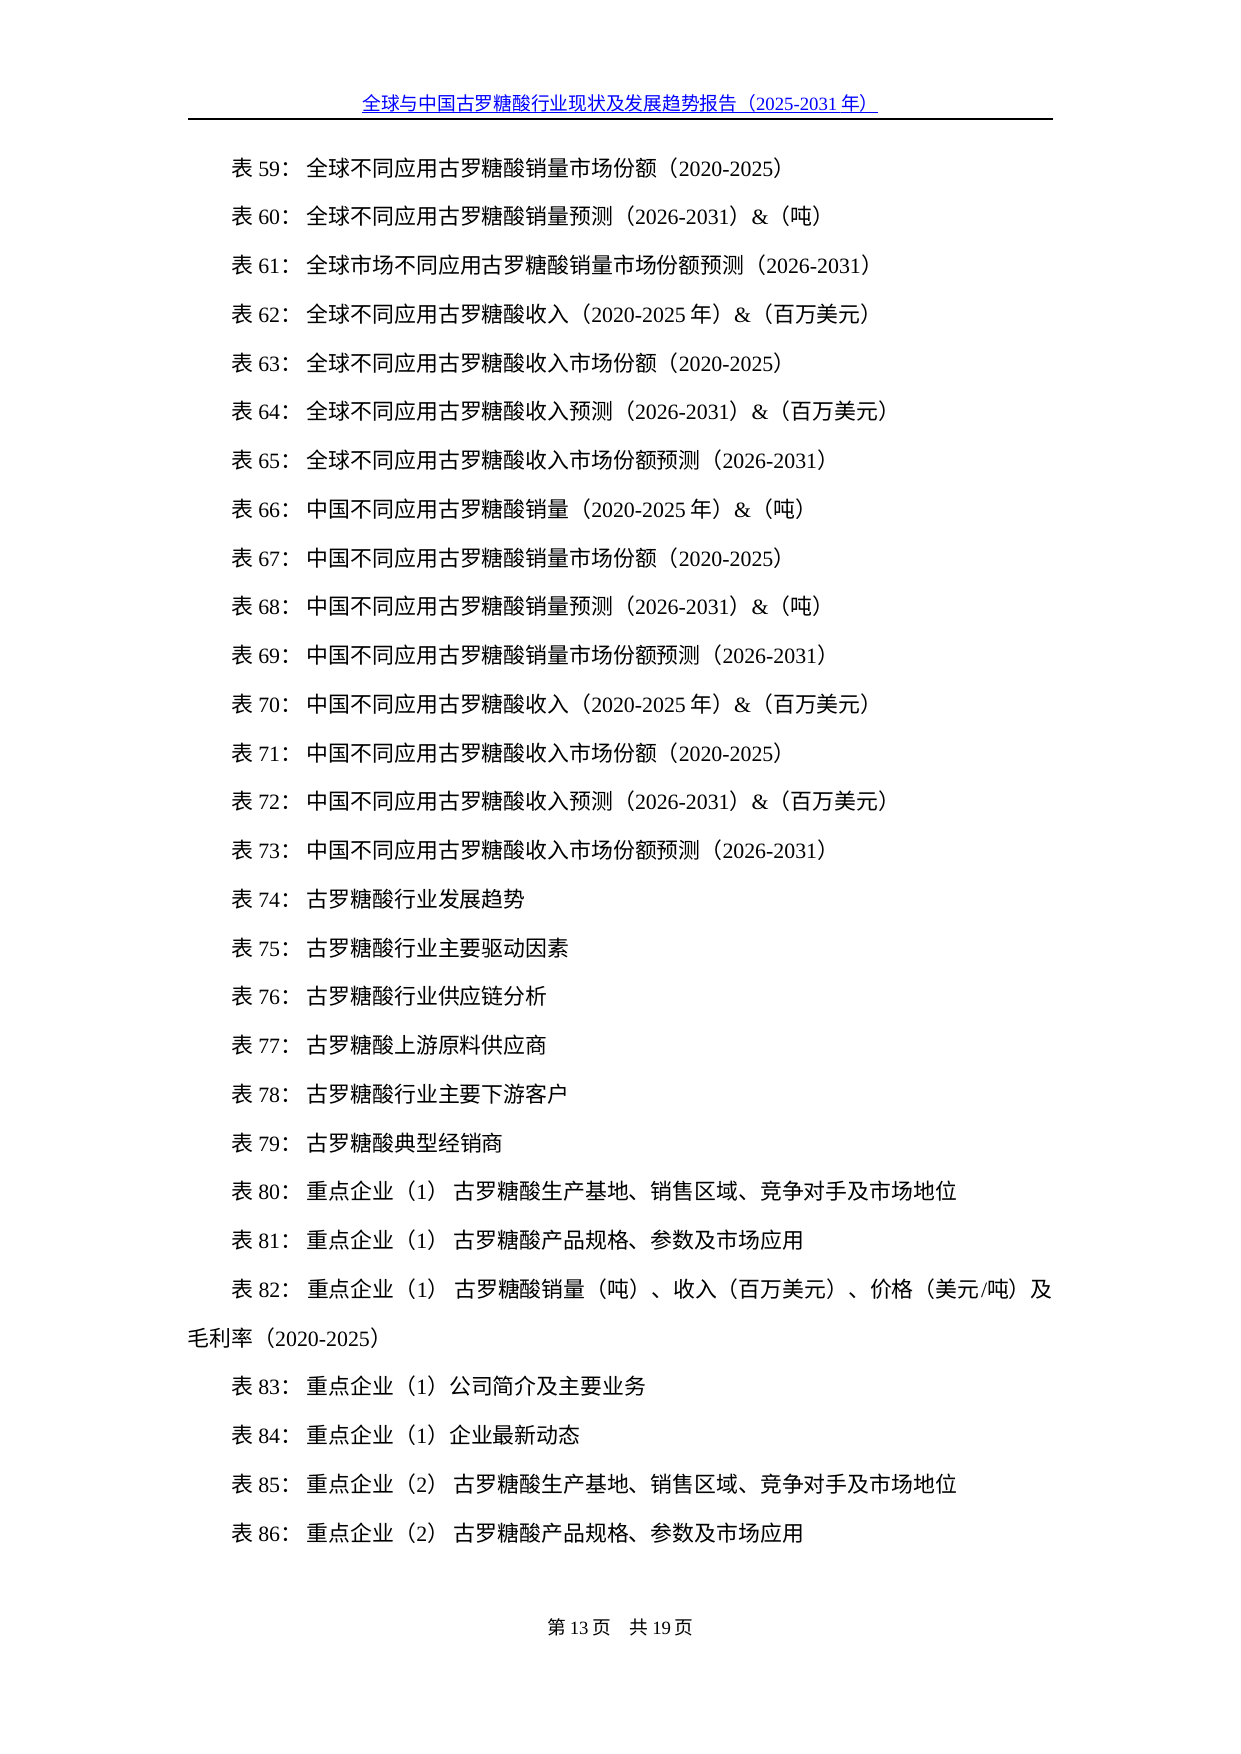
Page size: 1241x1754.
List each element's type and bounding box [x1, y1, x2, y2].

text [187, 150, 1053, 1548]
